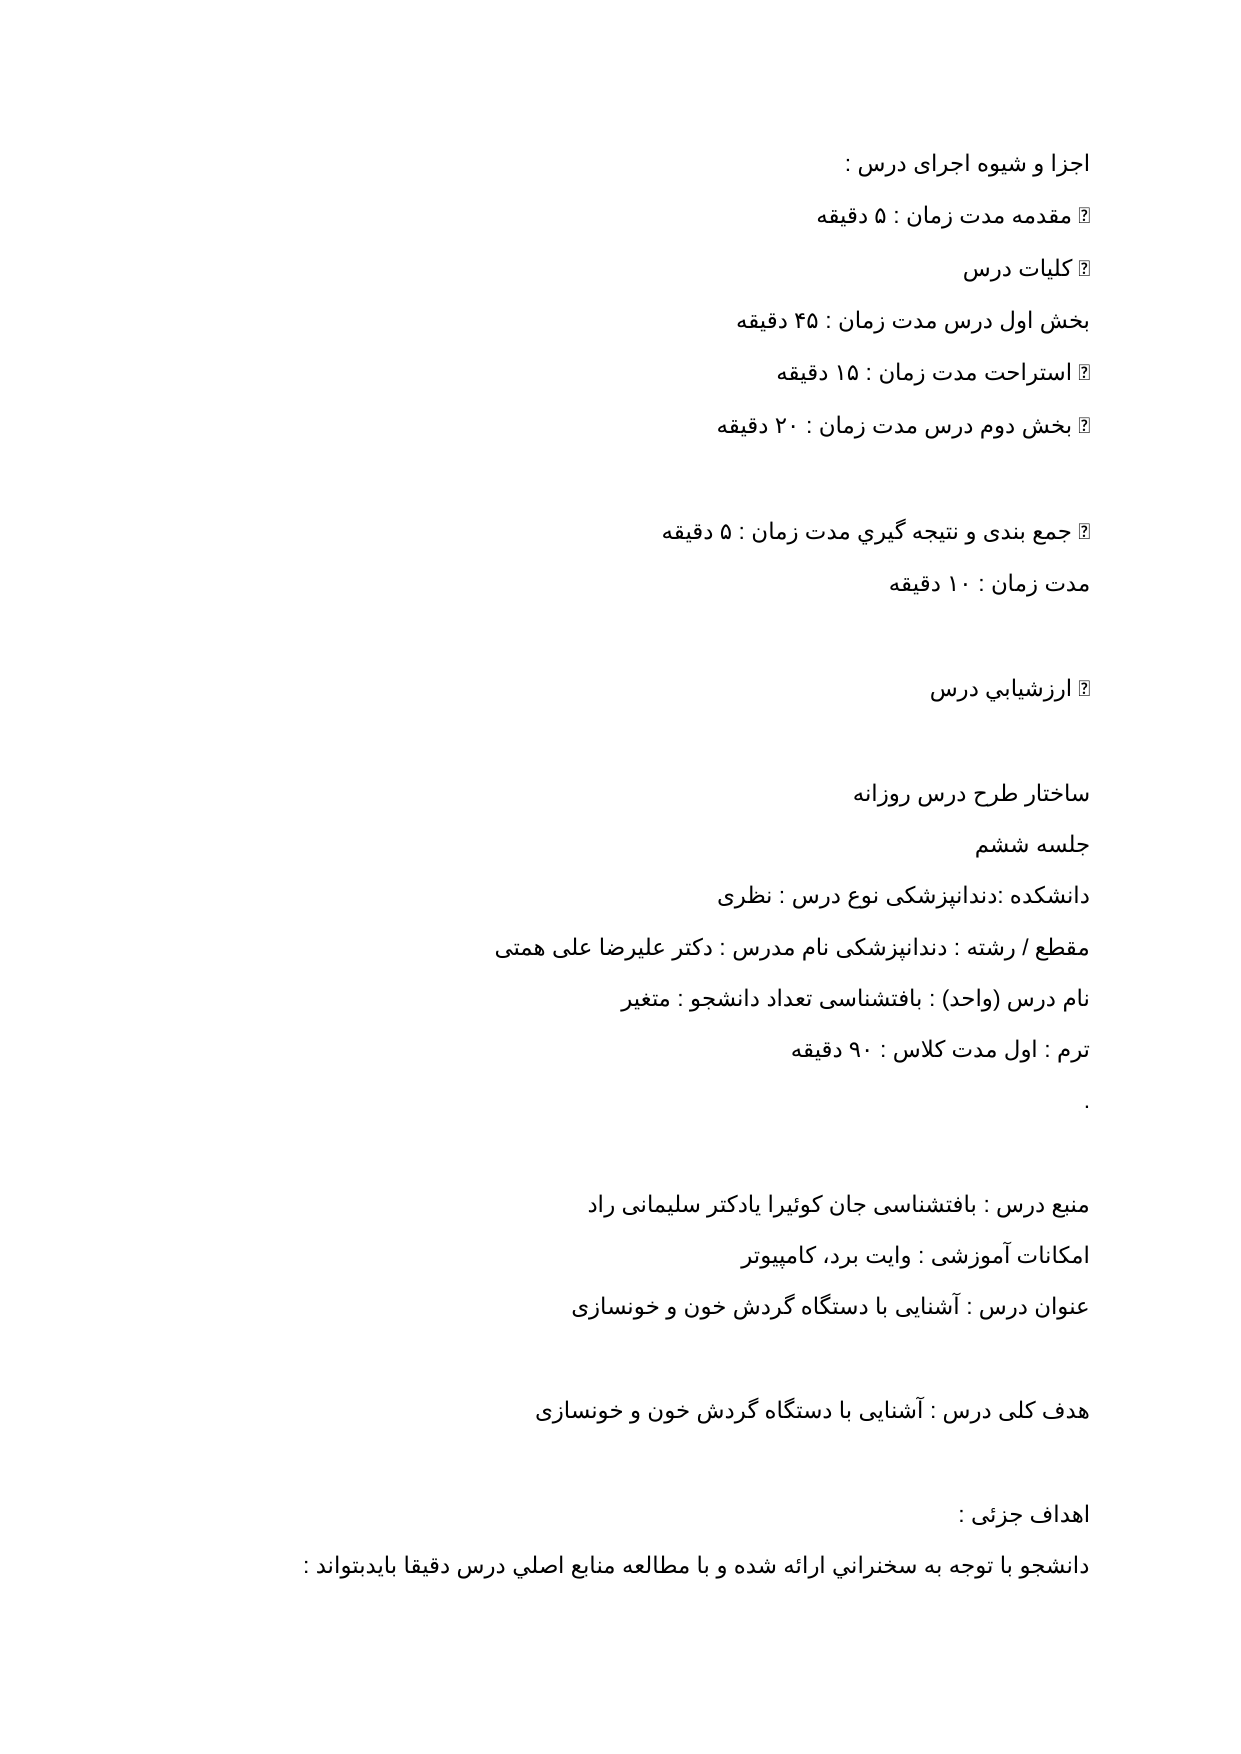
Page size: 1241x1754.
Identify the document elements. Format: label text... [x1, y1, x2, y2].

text دانشجو با توجه به سخنراني ارائه شده و با مطالعه منابع اصلي درس دقیقا بایدبتواند : [150, 1552, 1090, 1578]
text امکانات آموزشی : وایت برد، کامپیوتر [150, 1242, 1090, 1268]
text  ارزشیابي درس [150, 674, 1090, 702]
text ساختار طرح درس روزانه [150, 780, 1090, 807]
text مقطع / رشته : دندانپزشکی نام مدرس : دکتر علیرضا علی همتی [150, 933, 1090, 960]
text  مقدمه مدت زمان : ۵ دقیقه [150, 201, 1090, 229]
text هدف کلی درس : آشنایی با دستگاه گردش خون و خونسازی [150, 1397, 1090, 1423]
text عنوان درس : آشنایی با دستگاه گردش خون و خونسازی [150, 1293, 1090, 1319]
text منبع درس : بافتشناسی جان کوئیرا یادکتر سلیمانی راد [150, 1191, 1090, 1217]
text ترم : اول مدت كلاس : ۹۰ دقیقه [150, 1036, 1090, 1062]
text بخش اول درس مدت زمان : ۴۵ دقیقه [150, 307, 1090, 333]
text  بخش دوم درس مدت زمان : ٢۰ دقیقه [150, 411, 1090, 439]
text  كلیات درس [150, 254, 1090, 282]
text نام درس (واحد) : بافتشناسی تعداد دانشجو : متغیر [150, 984, 1090, 1011]
text . [150, 1087, 1090, 1113]
text دانشکده :دندانپزشکی نوع درس : نظری [150, 882, 1090, 909]
text اجزا و شیوه اجرای درس : [150, 150, 1090, 176]
text جلسه ششم [150, 831, 1090, 858]
text  جمع بندی و نتیجه گیري مدت زمان : ۵ دقیقه [150, 517, 1090, 545]
text اهداف جزئی : [150, 1501, 1090, 1527]
text مدت زمان : ١۰ دقیقه [150, 570, 1090, 597]
text  استراحت مدت زمان : ١۵ دقیقه [150, 358, 1090, 386]
